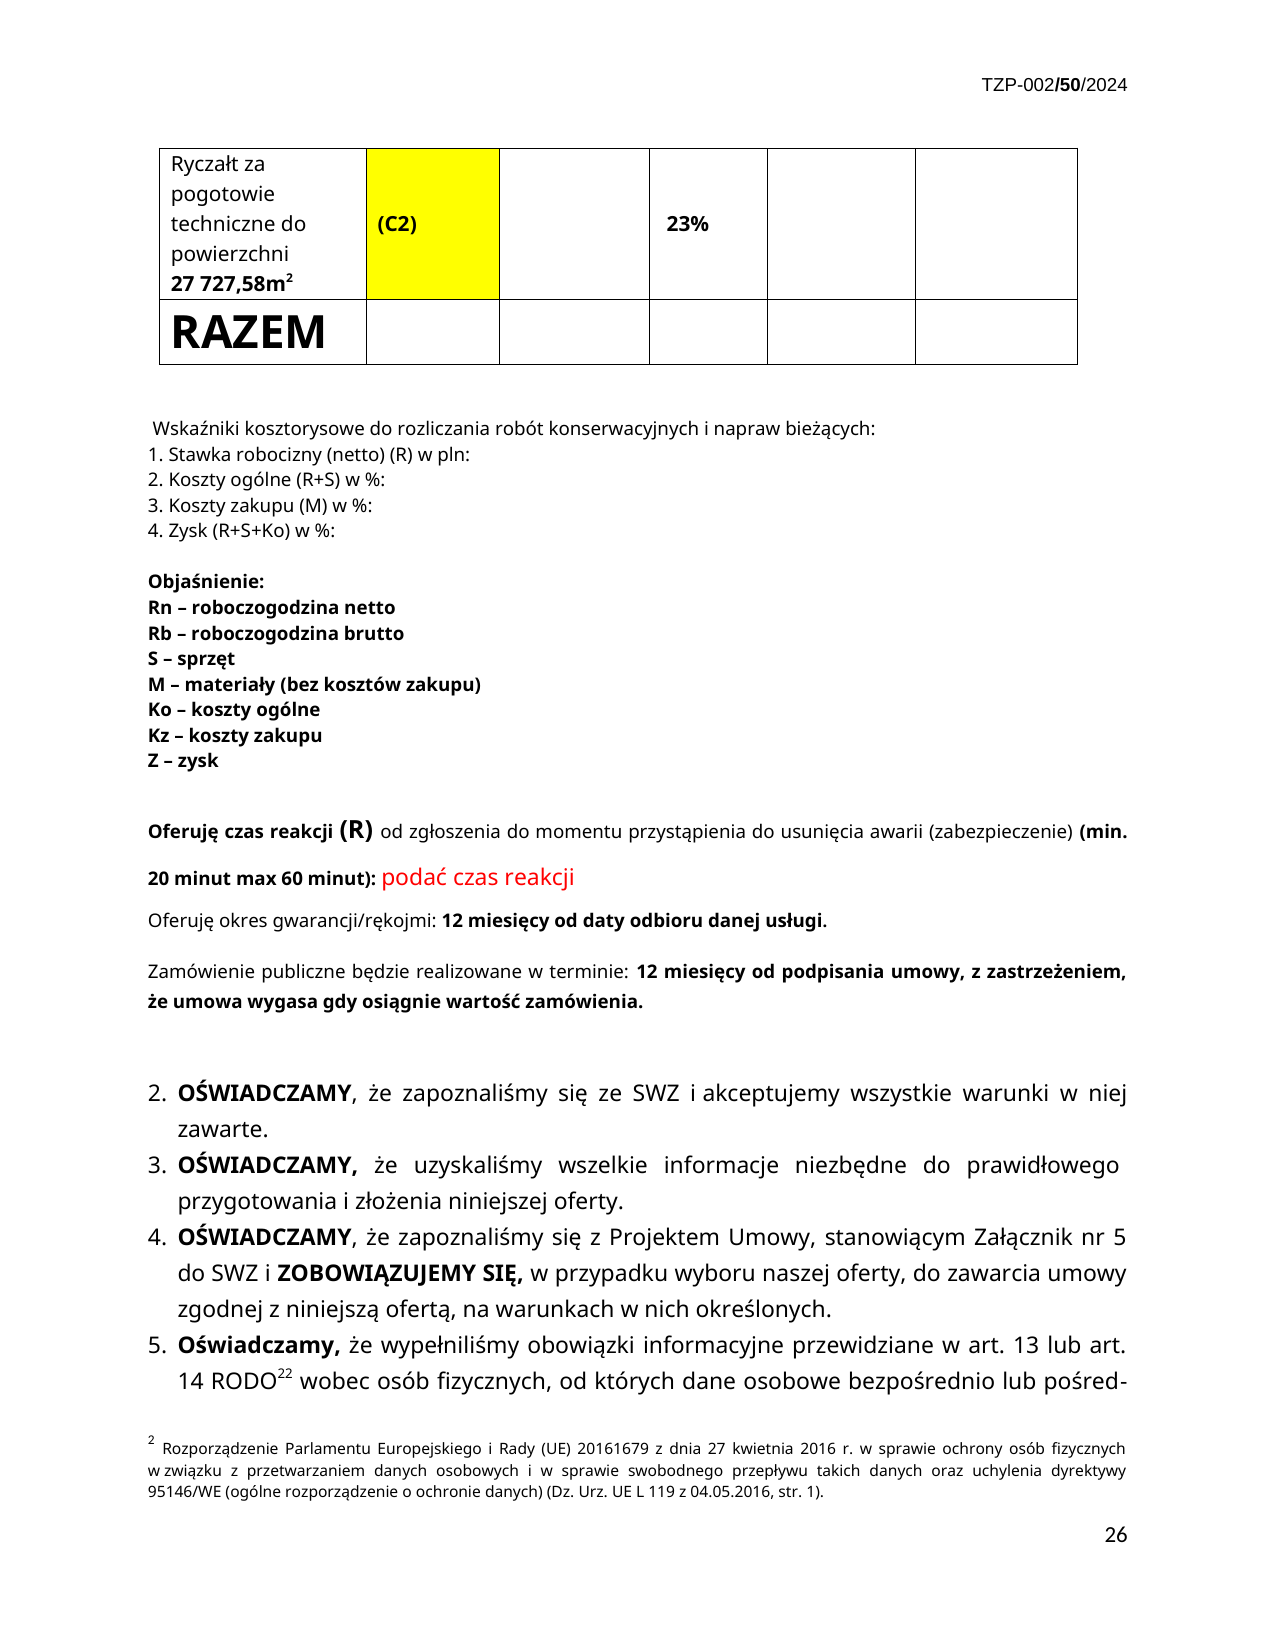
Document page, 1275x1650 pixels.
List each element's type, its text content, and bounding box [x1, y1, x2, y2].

text Kz – koszty zakupu [148, 722, 1127, 747]
table_cell [916, 300, 1077, 364]
text S – sprzęt [148, 645, 1127, 671]
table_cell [160, 149, 366, 299]
text Zamówienie publiczne będzie realizowane w terminie: 12 miesięcy od podpisania umowy, z zastrzeżeniem, że umowa wygasa gdy osiągnie wartość zamówienia. [148, 959, 1127, 1016]
list OŚWIADCZAMY, że zapoznaliśmy się z Projektem Umowy, stanowiącym Załącznik nr 5 do SWZ i ZOBOWIĄZUJEMY SIĘ, w przypadku wyboru naszej oferty, do zawarcia umowy zgodnej z niniejszą ofertą, na warunkach w nich określonych. [148, 1221, 1127, 1324]
text M – materiały (bez kosztów zakupu) [148, 671, 1127, 696]
table_cell [650, 300, 767, 364]
text 1. Stawka robocizny (netto) (R) w pln: [148, 441, 1127, 467]
table_cell [500, 149, 649, 299]
list OŚWIADCZAMY, że uzyskaliśmy wszelkie informacje niezbędne do prawidłowego przygotowania i złożenia niniejszej oferty. [148, 1149, 1120, 1216]
table_cell [916, 149, 1077, 299]
table_cell 23% [650, 149, 767, 299]
table_cell [500, 300, 649, 364]
text Wskaźniki kosztorysowe do rozliczania robót konserwacyjnych i napraw bieżących: [148, 416, 1127, 441]
text Z – zysk [148, 747, 1127, 773]
table_cell RAZEM [160, 300, 366, 364]
table_cell (C2) [367, 149, 499, 299]
list OŚWIADCZAMY, że zapoznaliśmy się ze SWZ i akceptujemy wszystkie warunki w niej zawarte. [148, 1077, 1127, 1144]
table_cell [367, 300, 499, 364]
text 3. Koszty zakupu (M) w %: [148, 492, 1127, 518]
text Rb – roboczogodzina brutto [148, 620, 1127, 645]
text 2. Koszty ogólne (R+S) w %: [148, 467, 1127, 492]
text Rn – roboczogodzina netto [148, 594, 1127, 620]
text Oferuję okres gwarancji/rękojmi: 12 miesięcy od daty odbioru danej usługi. [148, 908, 1127, 933]
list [148, 1329, 1127, 1396]
text 4. Zysk (R+S+Ko) w %: [148, 518, 1127, 543]
table_cell [768, 300, 915, 364]
text Ko – koszty ogólne [148, 696, 1127, 722]
text Objaśnienie: [148, 569, 1127, 594]
table_cell [768, 149, 915, 299]
text Oferuję czas reakcji (R) od zgłoszenia do momentu przystąpienia do usunięcia awarii (zabezpieczenie) (min. 20 minut max 60 minut): podać czas reakcji [148, 811, 1127, 892]
